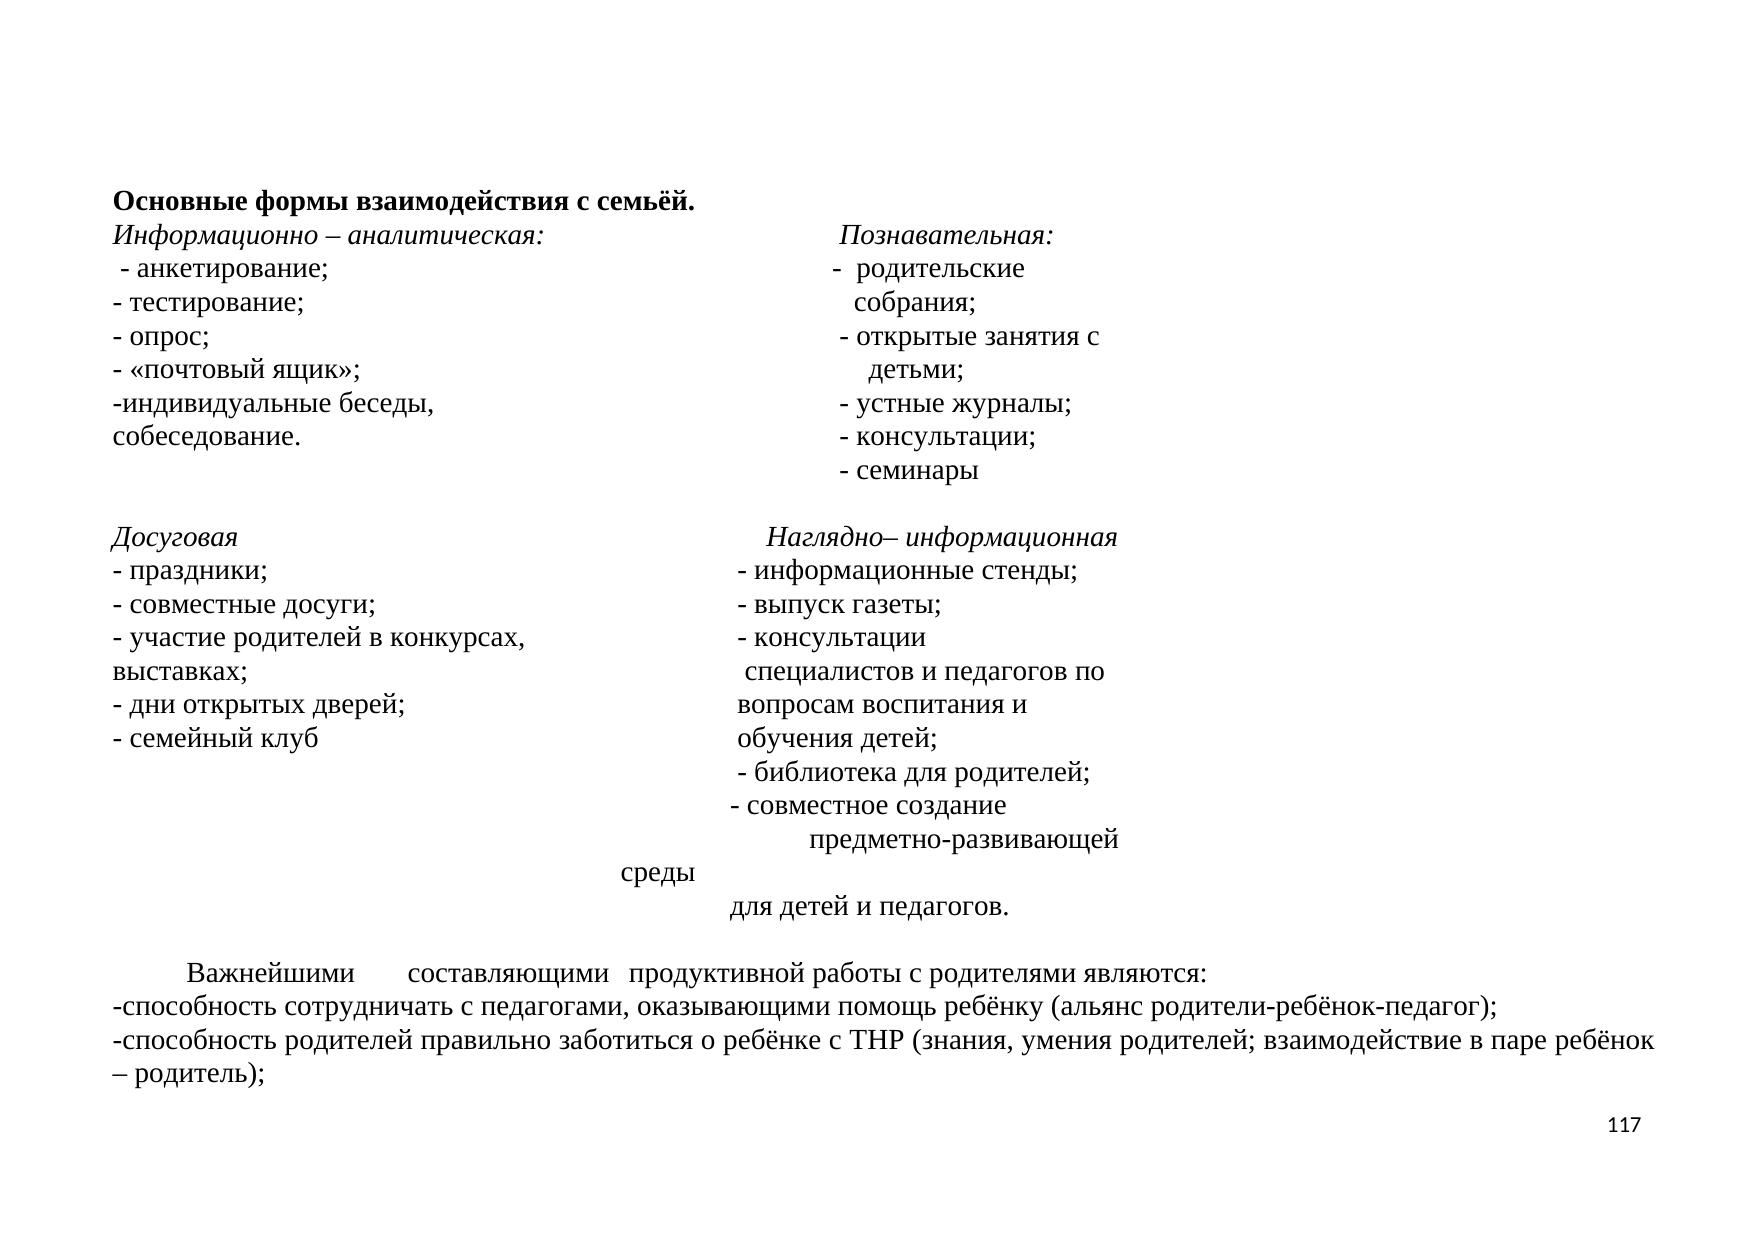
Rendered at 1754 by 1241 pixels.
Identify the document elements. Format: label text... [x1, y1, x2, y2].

text Важнейшими составляющими продуктивной работы с родителями являются: [112, 955, 1656, 988]
table_cell Досуговая - праздники; - совместные досуги; - участие родителей в конкурсах, выставках; - дни открытых дверей; - семейный клуб [101, 519, 609, 921]
table_header Информационно – аналитическая: - анкетирование; - тестирование; - опрос; - «почтовый ящик»; -индивидуальные беседы, собеседование. [101, 217, 609, 519]
text -способность сотрудничать с педагогами, оказывающими помощь ребёнку (альянс родители-ребёнок-педагог); [112, 988, 1656, 1022]
text -способность родителей правильно заботиться о ребёнке с ТНР (знания, умения родителей; взаимодействие в паре ребёнок – родитель); [112, 1022, 1656, 1089]
table_header Познавательная: - родительские собрания; - открытые занятия с детьми; - устные журналы; - консультации; - семинары [609, 217, 1117, 519]
table_cell Наглядно– информационная - информационные стенды; - выпуск газеты; - консультации специалистов и педагогов по вопросам воспитания и обучения детей; - библиотека для родителей; - совместное создание предметно-развивающей среды для детей и педагогов. [609, 519, 1117, 921]
text Основные формы взаимодействия с семьёй. [112, 183, 1656, 217]
